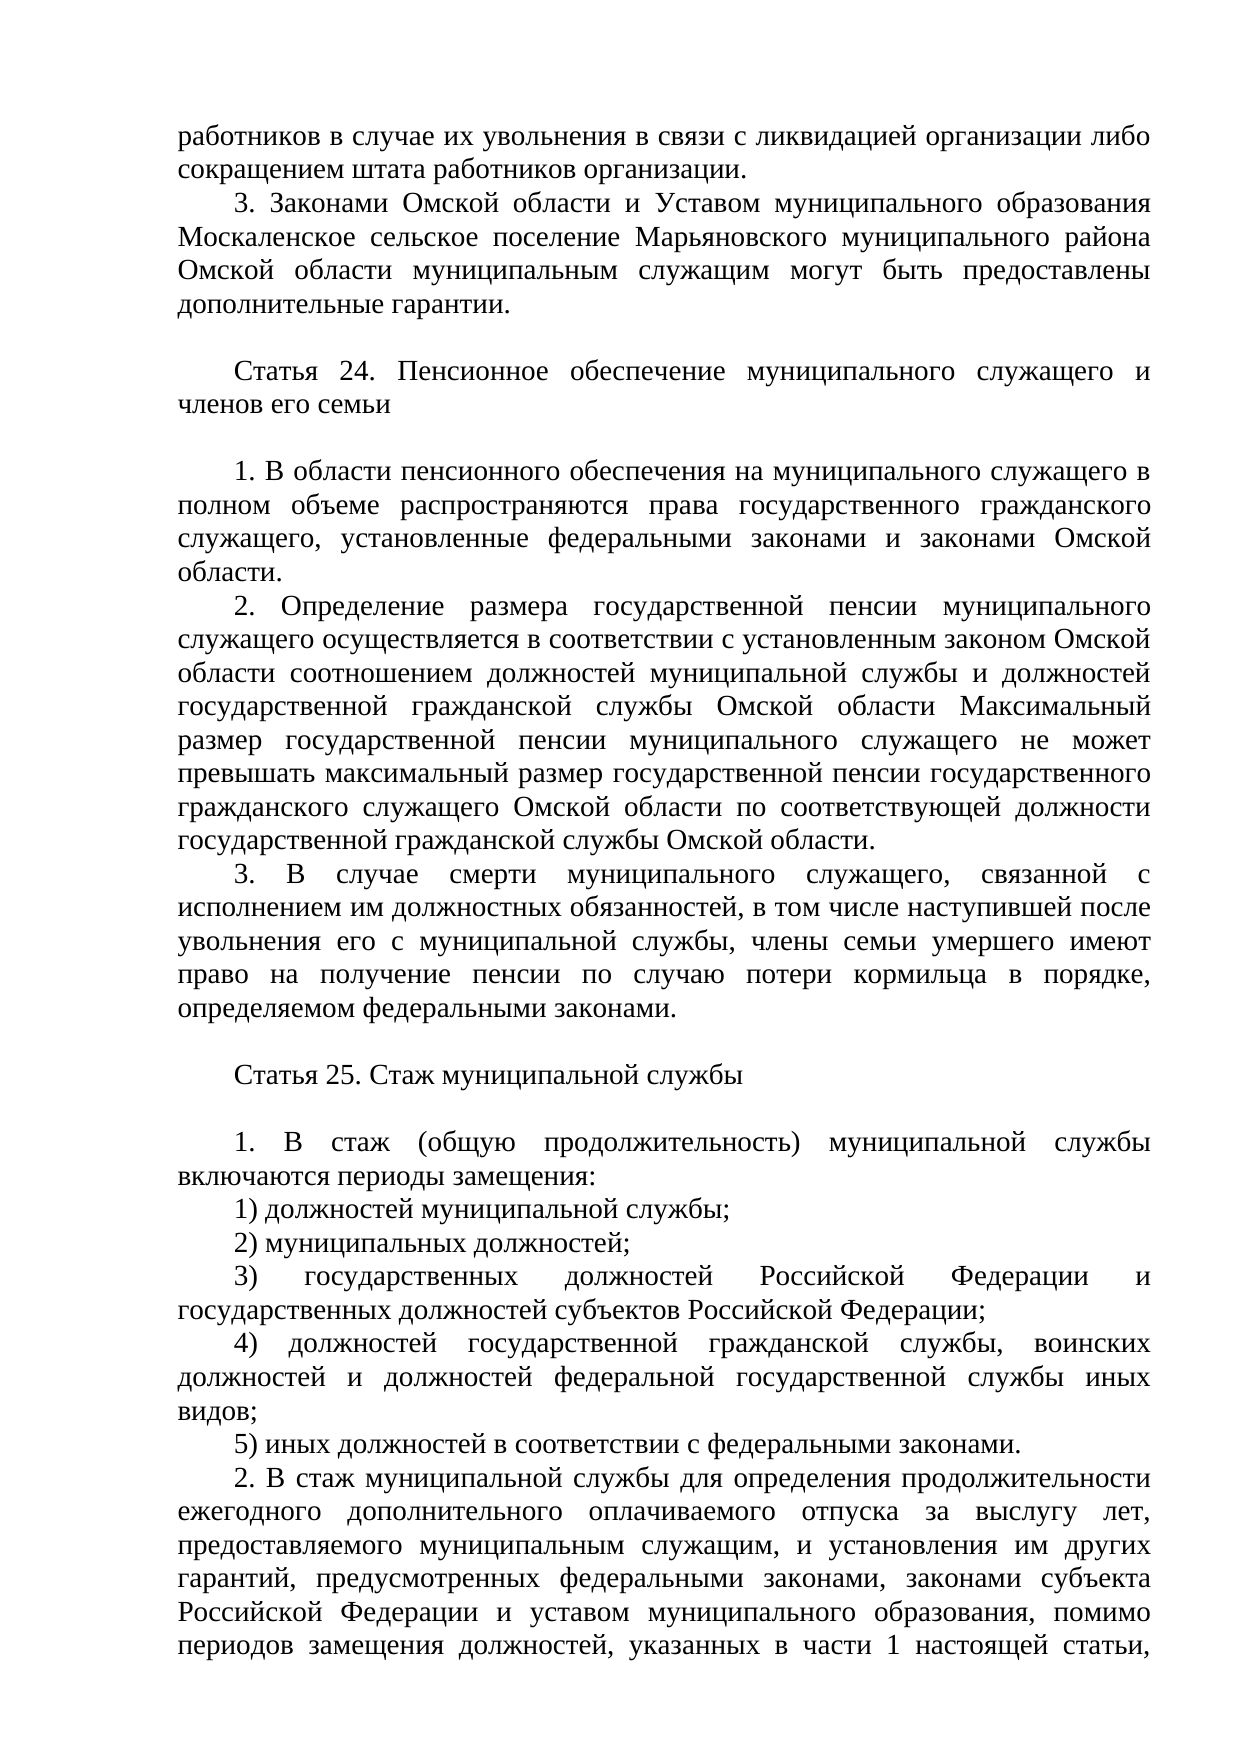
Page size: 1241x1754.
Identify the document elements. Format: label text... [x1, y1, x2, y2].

text Статья 24. Пенсионное обеспечение муниципального служащего и членов его семьи [177, 353, 1152, 420]
text 2. Определение размера государственной пенсии муниципального служащего осуществляется в соответствии с установленным законом Омской области соотношением должностей муниципальной службы и должностей государственной гражданской службы Омской области Максимальный размер государственной пенсии муниципального служащего не может превышать максимальный размер государственной пенсии государственного гражданского служащего Омской области по соответствующей должности государственной гражданской службы Омской области. [177, 588, 1152, 856]
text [177, 1460, 1152, 1661]
text Статья 25. Стаж муниципальной службы [177, 1057, 1152, 1091]
text 3. В случае смерти муниципального служащего, связанной с исполнением им должностных обязанностей, в том числе наступившей после увольнения его с муниципальной службы, члены семьи умершего имеют право на получение пенсии по случаю потери кормильца в порядке, определяемом федеральными законами. [177, 856, 1152, 1024]
text 1) должностей муниципальной службы; [177, 1191, 1152, 1225]
text 4) должностей государственной гражданской службы, воинских должностей и должностей федеральной государственной службы иных видов; [177, 1326, 1152, 1426]
text 5) иных должностей в соответствии с федеральными законами. [177, 1426, 1152, 1460]
text 3) государственных должностей Российской Федерации и государственных должностей субъектов Российской Федерации; [177, 1258, 1152, 1326]
text 1. В стаж (общую продолжительность) муниципальной службы включаются периоды замещения: [177, 1124, 1152, 1191]
text 3. Законами Омской области и Уставом муниципального образования Москаленское сельское поселение Марьяновского муниципального района Омской области муниципальным служащим могут быть предоставлены дополнительные гарантии. [177, 185, 1152, 319]
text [177, 118, 1152, 185]
text 1. В области пенсионного обеспечения на муниципального служащего в полном объеме распространяются права государственного гражданского служащего, установленные федеральными законами и законами Омской области. [177, 453, 1152, 588]
text 2) муниципальных должностей; [177, 1225, 1152, 1258]
